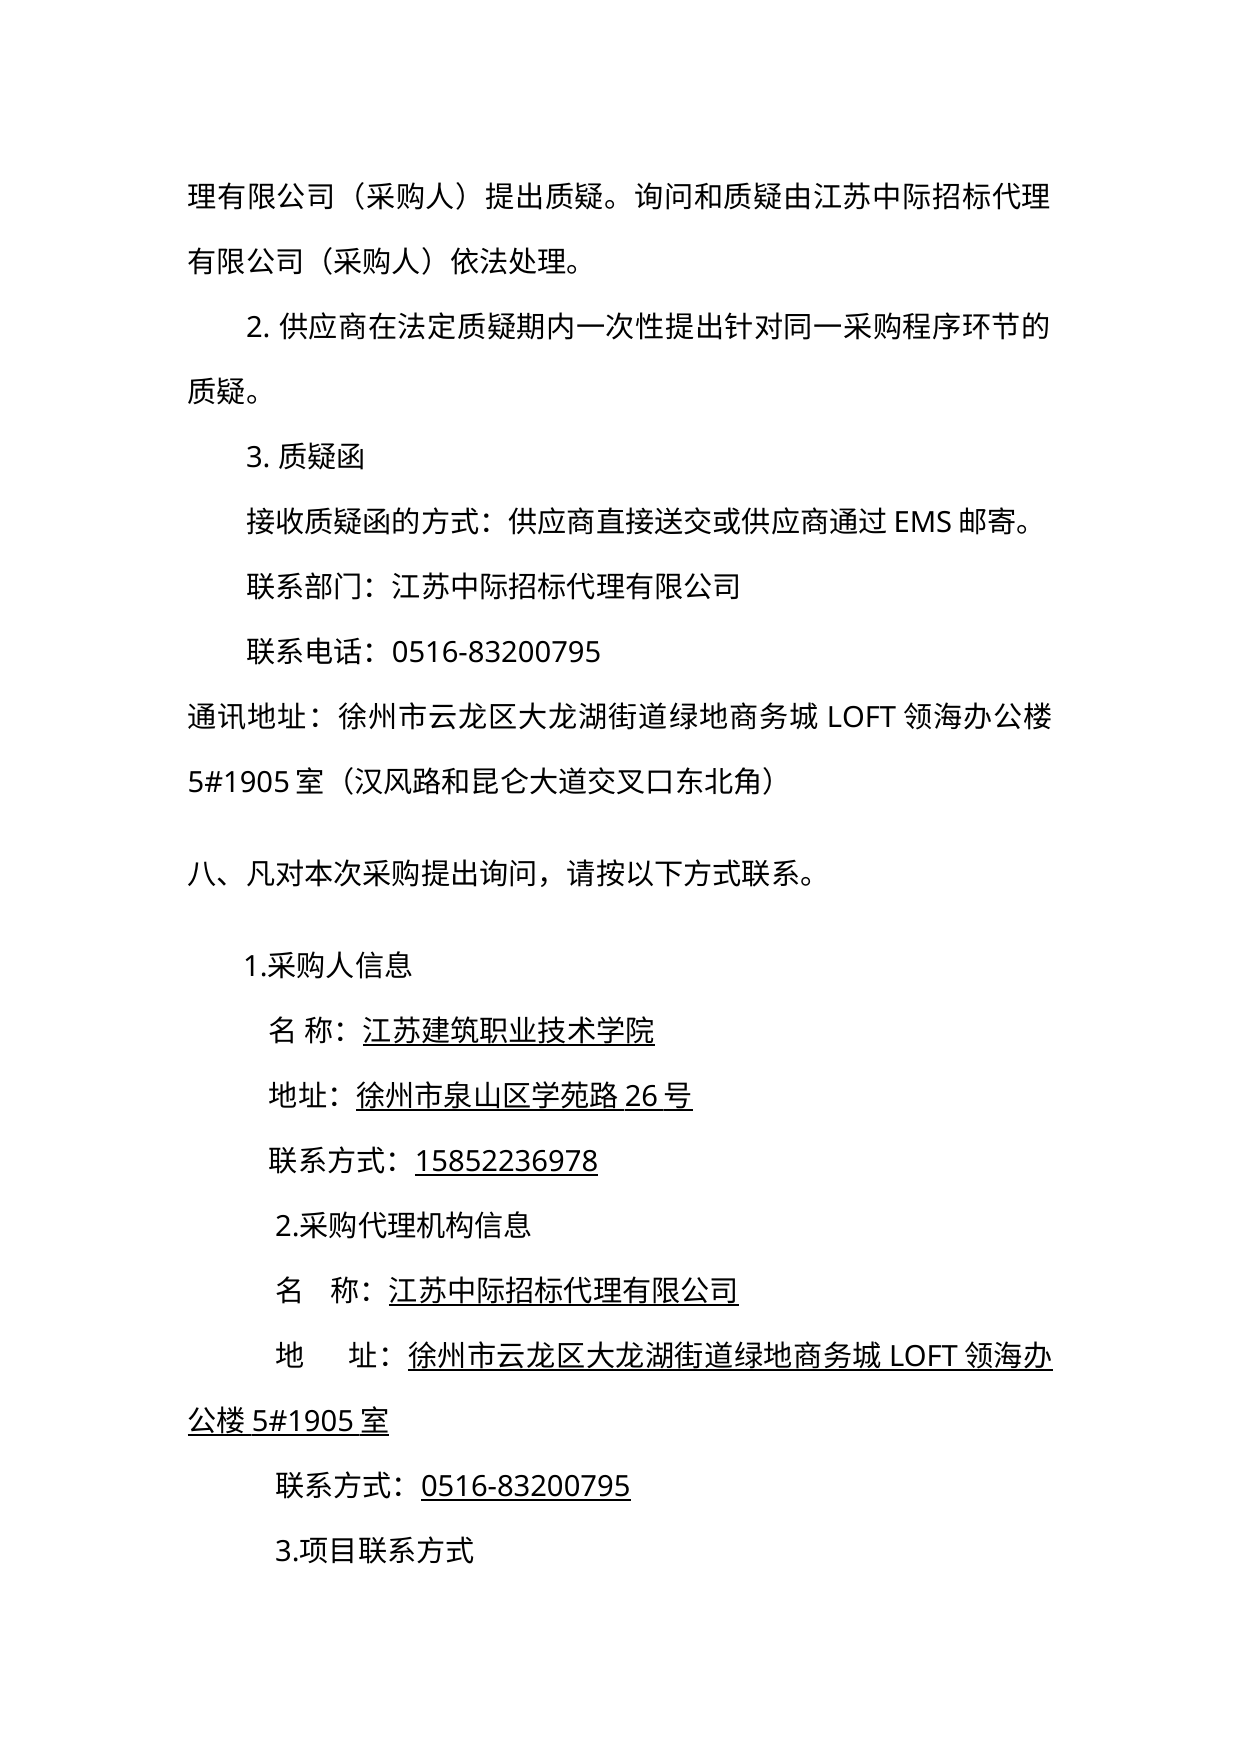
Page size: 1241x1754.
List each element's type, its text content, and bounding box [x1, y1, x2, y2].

text 联系部门：江苏中际招标代理有限公司 [187, 552, 1053, 617]
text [187, 162, 1053, 292]
text 通讯地址：徐州市云龙区大龙湖街道绿地商务城LOFT领海办公楼5#1905室（汉风路和昆仑大道交叉口东北角） [187, 682, 1053, 812]
text 2. 供应商在法定质疑期内一次性提出针对同一采购程序环节的质疑。 [187, 292, 1053, 422]
text 联系方式：15852236978 [269, 1126, 1053, 1191]
text 地址：徐州市泉山区学苑路26号 [269, 1061, 1053, 1126]
text 联系方式：0516-83200795 [187, 1451, 1053, 1516]
subtitle 八、凡对本次采购提出询问，请按以下方式联系。 [187, 839, 1053, 904]
text 联系电话：0516-83200795 [187, 617, 1053, 682]
text 名 称：江苏建筑职业技术学院 [269, 996, 1053, 1061]
text 地 址：徐州市云龙区大龙湖街道绿地商务城LOFT领海办公楼5#1905室 [187, 1321, 1053, 1451]
text 2.采购代理机构信息 [187, 1191, 1053, 1256]
text 3.项目联系方式 [187, 1516, 1053, 1581]
text 接收质疑函的方式：供应商直接送交或供应商通过EMS邮寄。 [187, 487, 1053, 552]
text 名 称：江苏中际招标代理有限公司 [187, 1256, 1053, 1321]
text 3. 质疑函 [187, 422, 1053, 487]
text 1.采购人信息 [187, 931, 1053, 996]
